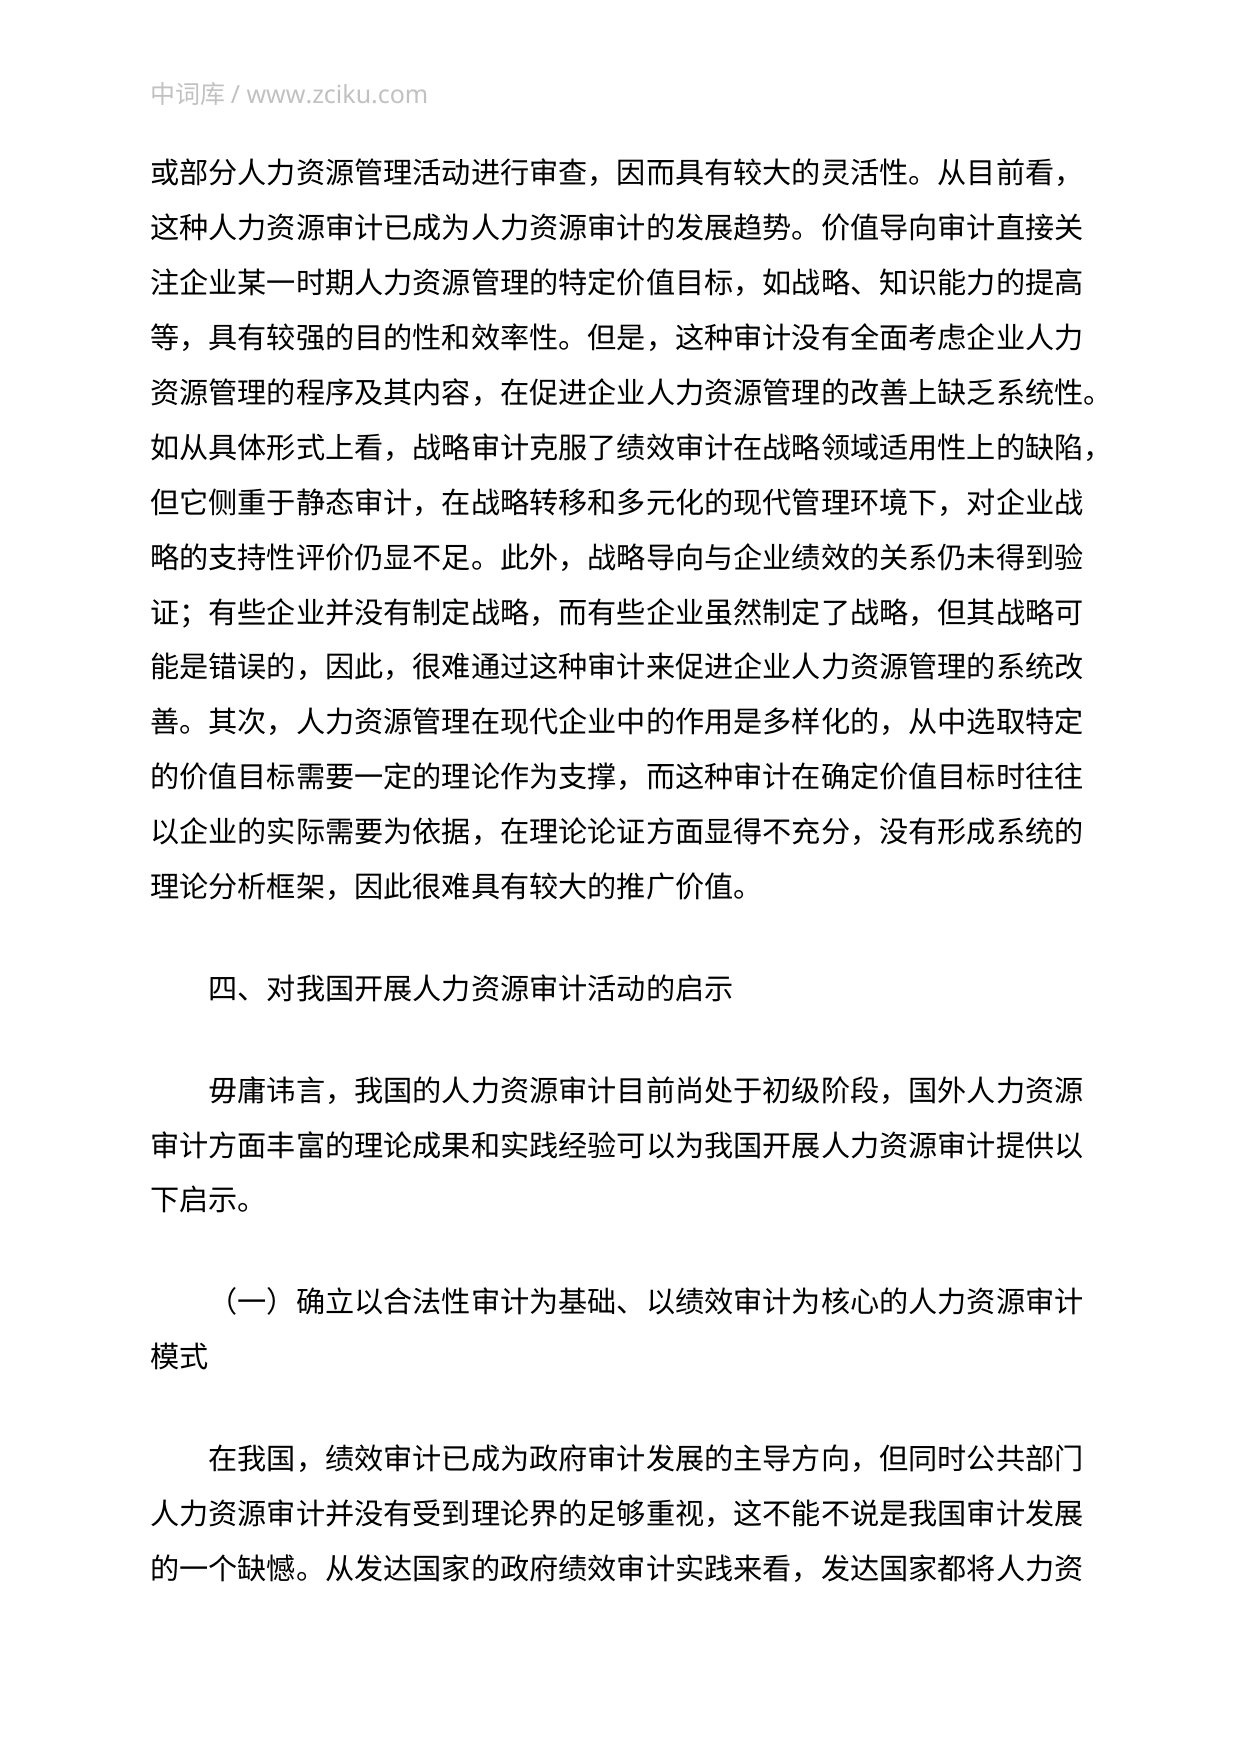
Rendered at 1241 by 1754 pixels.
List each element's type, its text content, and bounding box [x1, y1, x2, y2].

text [150, 1435, 1090, 1587]
text 毋庸讳言，我国的人力资源审计目前尚处于初级阶段，国外人力资源审计方面丰富的理论成果和实践经验可以为我国开展人力资源审计提供以下启示。 [150, 1067, 1090, 1219]
text （一）确立以合法性审计为基础、以绩效审计为核心的人力资源审计模式 [150, 1279, 1090, 1376]
text 四、对我国开展人力资源审计活动的启示 [150, 965, 1090, 1008]
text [150, 150, 1090, 906]
